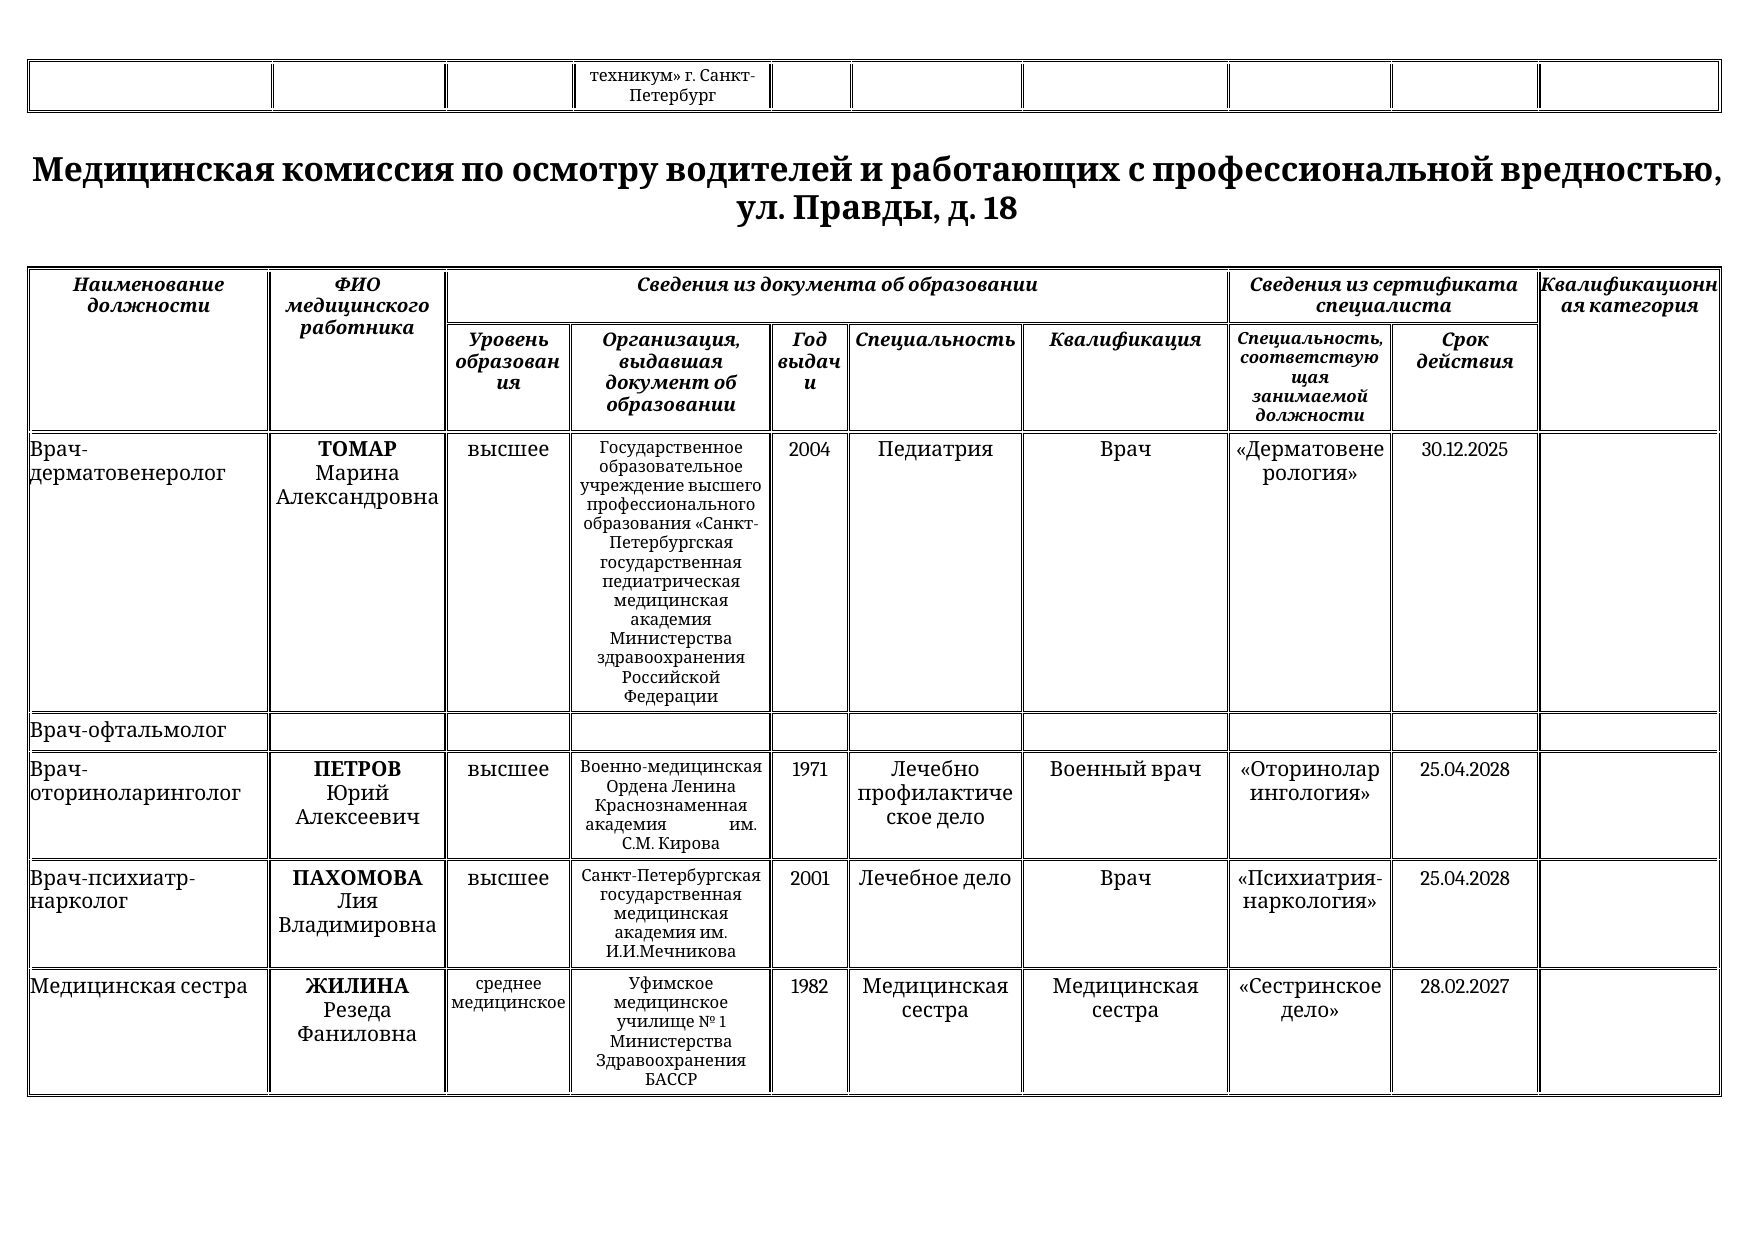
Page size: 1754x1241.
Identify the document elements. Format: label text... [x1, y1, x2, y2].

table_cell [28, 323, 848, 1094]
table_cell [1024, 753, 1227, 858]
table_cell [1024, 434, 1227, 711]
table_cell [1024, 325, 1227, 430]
text Медицинская комиссия по осмотру водителей и работающих с профессиональной вредностью, [29, 151, 1724, 190]
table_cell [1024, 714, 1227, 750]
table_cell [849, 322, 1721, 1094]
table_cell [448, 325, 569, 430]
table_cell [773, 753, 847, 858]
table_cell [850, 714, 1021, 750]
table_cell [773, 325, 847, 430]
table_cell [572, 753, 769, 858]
text ул. Правды, д. 18 [29, 190, 1724, 228]
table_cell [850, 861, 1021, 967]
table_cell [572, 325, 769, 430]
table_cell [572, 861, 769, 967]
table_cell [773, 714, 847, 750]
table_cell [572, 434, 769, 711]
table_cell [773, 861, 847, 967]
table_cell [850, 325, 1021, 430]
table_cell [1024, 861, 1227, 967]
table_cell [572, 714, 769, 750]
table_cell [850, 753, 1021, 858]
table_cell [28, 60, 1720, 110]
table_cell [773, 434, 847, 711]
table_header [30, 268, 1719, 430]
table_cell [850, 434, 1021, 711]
